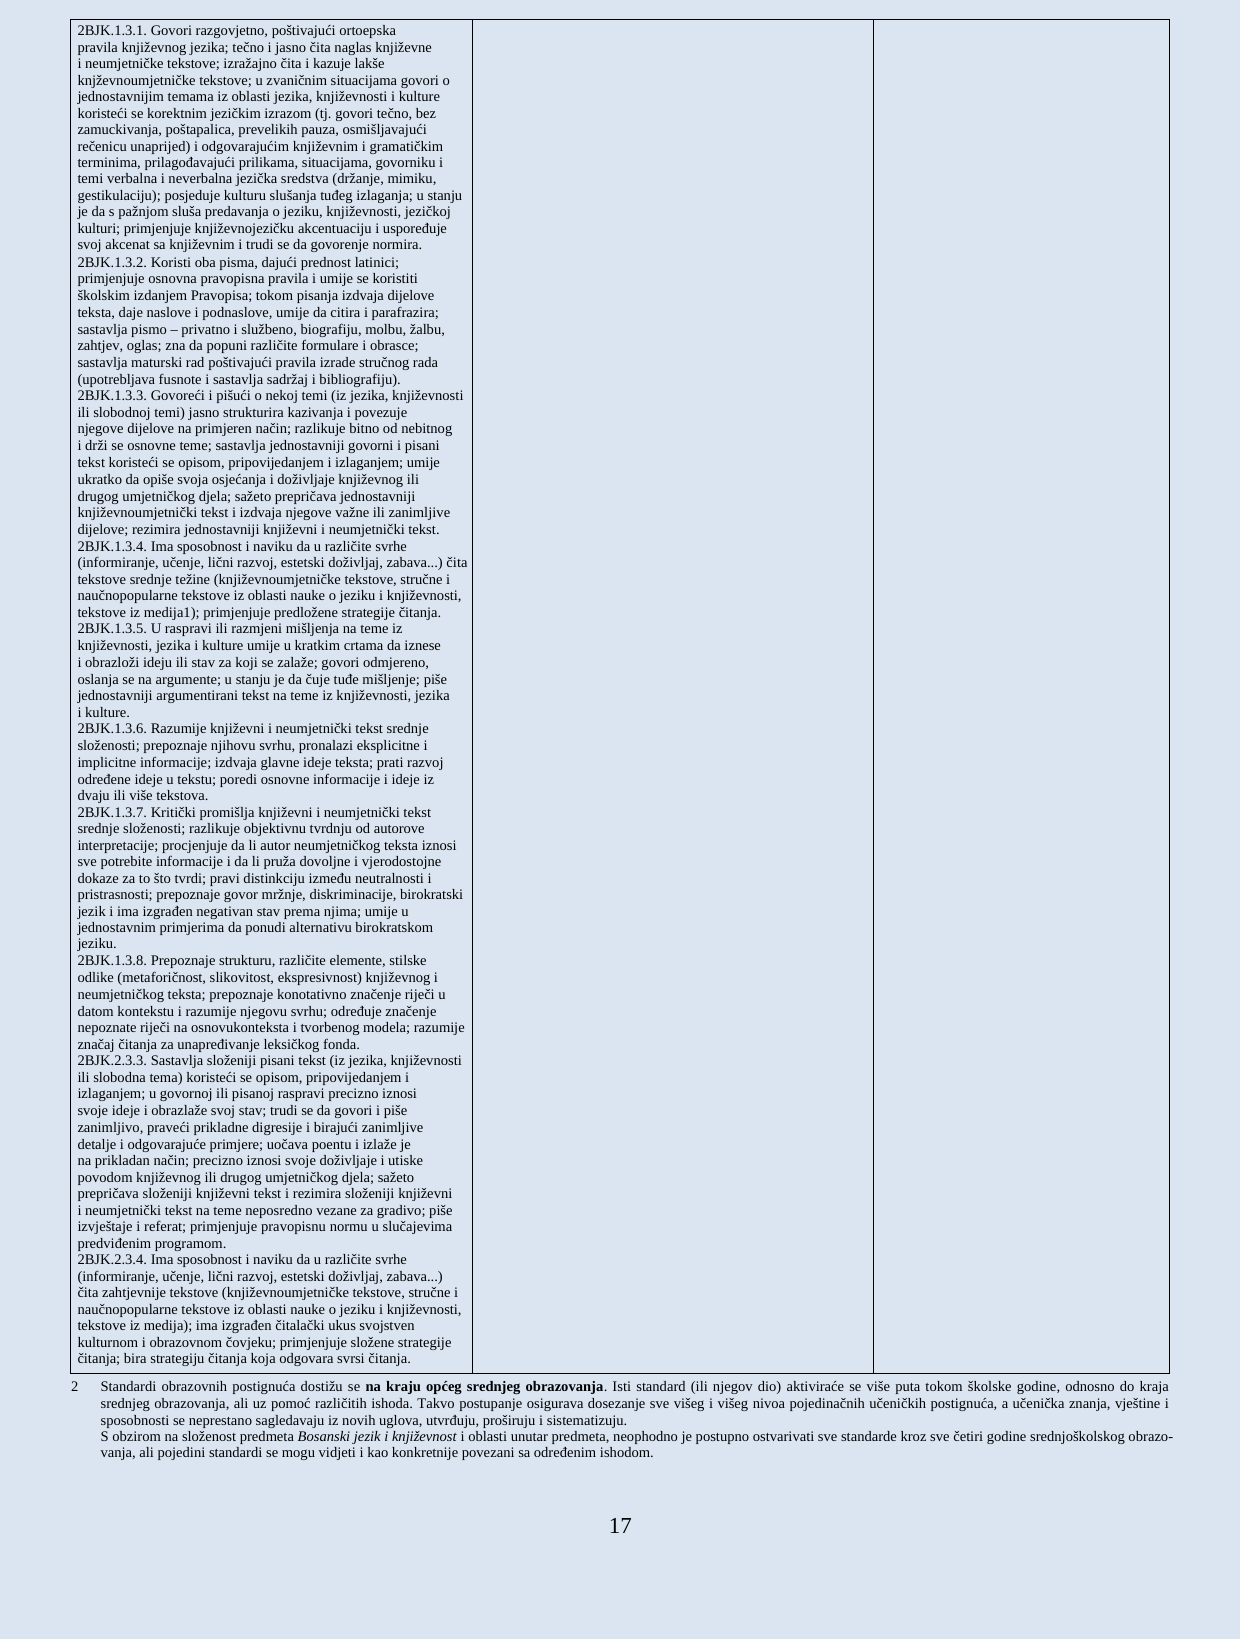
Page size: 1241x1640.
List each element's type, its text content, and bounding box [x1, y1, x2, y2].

list Standardi obrazovnih postignuća dostižu se na kraju općeg srednjeg obrazovanja. Isti standard (ili njegov dio) aktiviraće se više puta tokom školske godine, odnosno do kraja srednjeg obrazovanja, ali uz pomoć različitih ishoda. Takvo postupanje osigurava dosezanje sve višeg i višeg nivoa pojedinačnih učeničkih postignuća, a učenička znanja, vještine i sposobnosti se neprestano sagledavaju iz novih uglova, utvrđuju, proširuju i sistematizuju. [71, 1378, 1169, 1428]
table_header 2BJK.1.3.1. Govori razgovjetno, poštivajući ortoepska pravila književnog jezika; tečno i jasno čita naglas književne i neumjetničke tekstove; izražajno čita i kazuje lakše knjževnoumjetničke tekstove; u zvaničnim situacijama govori o jednostavnijim temama iz oblasti jezika, književnosti i kulture koristeći se korektnim jezičkim izrazom (tj. govori tečno, bez zamuckivanja, poštapalica, prevelikih pauza, osmišljavajući rečenicu unaprijed) i odgovarajućim književnim i gramatičkim terminima, prilagođavajući prilikama, situacijama, govorniku i temi verbalna i neverbalna jezička sredstva (držanje, mimiku, gestikulaciju); posjeduje kulturu slušanja tuđeg izlaganja; u stanju je da s pažnjom sluša predavanja o jeziku, književnosti, jezičkoj kulturi; primjenjuje književnojezičku akcentuaciju i uspoređuje svoj akcenat sa književnim i trudi se da govorenje normira. 2BJK.1.3.2. Koristi oba pisma, dajući prednost latinici; primjenjuje osnovna pravopisna pravila i umije se koristiti školskim izdanjem Pravopisa; tokom pisanja izdvaja dijelove teksta, daje naslove i podnaslove, umije da citira i parafrazira; sastavlja pismo – privatno i službeno, biografiju, molbu, žalbu, zahtjev, oglas; zna da popuni različite formulare i obrasce; sastavlja maturski rad poštivajući pravila izrade stručnog rada (upotrebljava fusnote i sastavlja sadržaj i bibliografiju). 2BJK.1.3.3. Govoreći i pišući o nekoj temi (iz jezika, književnosti ili slobodnoj temi) jasno strukturira kazivanja i povezuje njegove dijelove na primjeren način; razlikuje bitno od nebitnog i drži se osnovne teme; sastavlja jednostavniji govorni i pisani tekst koristeći se opisom, pripovijedanjem i izlaganjem; umije ukratko da opiše svoja osjećanja i doživljaje književnog ili drugog umjetničkog djela; sažeto prepričava jednostavniji književnoumjetnički tekst i izdvaja njegove važne ili zanimljive dijelove; rezimira jednostavniji književni i neumjetnički tekst. 2BJK.1.3.4. Ima sposobnost i naviku da u različite svrhe (informiranje, učenje, lični razvoj, estetski doživljaj, zabava...) čita tekstove srednje težine (književnoumjetničke tekstove, stručne i naučnopopularne tekstove iz oblasti nauke o jeziku i književnosti, tekstove iz medija1); primjenjuje predložene strategije čitanja. 2BJK.1.3.5. U raspravi ili razmjeni mišljenja na teme iz književnosti, jezika i kulture umije u kratkim crtama da iznese i obrazloži ideju ili stav za koji se zalaže; govori odmjereno, oslanja se na argumente; u stanju je da čuje tuđe mišljenje; piše jednostavniji argumentirani tekst na teme iz književnosti, jezika i kulture. 2BJK.1.3.6. Razumije književni i neumjetnički tekst srednje složenosti; prepoznaje njihovu svrhu, pronalazi eksplicitne i implicitne informacije; izdvaja glavne ideje teksta; prati razvoj određene ideje u tekstu; poredi osnovne informacije i ideje iz dvaju ili više tekstova. 2BJK.1.3.7. Kritički promišlja književni i neumjetnički tekst srednje složenosti; razlikuje objektivnu tvrdnju od autorove interpretacije; procjenjuje da li autor neumjetničkog teksta iznosi sve potrebite informacije i da li pruža dovoljne i vjerodostojne dokaze za to što tvrdi; pravi distinkciju između neutralnosti i pristrasnosti; prepoznaje govor mržnje, diskriminacije, birokratski jezik i ima izgrađen negativan stav prema njima; umije u jednostavnim primjerima da ponudi alternativu birokratskom jeziku. 2BJK.1.3.8. Prepoznaje strukturu, različite elemente, stilske odlike (metaforičnost, slikovitost, ekspresivnost) književnog i neumjetničkog teksta; prepoznaje konotativno značenje riječi u datom kontekstu i razumije njegovu svrhu; određuje značenje nepoznate riječi na osnovukonteksta i tvorbenog modela; razumije značaj čitanja za unapređivanje leksičkog fonda. 2BJK.2.3.3. Sastavlja složeniji pisani tekst (iz jezika, književnosti ili slobodna tema) koristeći se opisom, pripovijedanjem i izlaganjem; u govornoj ili pisanoj raspravi precizno iznosi svoje ideje i obrazlaže svoj stav; trudi se da govori i piše zanimljivo, praveći prikladne digresije i birajući zanimljive detalje i odgovarajuće primjere; uočava poentu i izlaže je na prikladan način; precizno iznosi svoje doživljaje i utiske povodom književnog ili drugog umjetničkog djela; sažeto prepričava složeniji književni tekst i rezimira složeniji književni i neumjetnički tekst na teme neposredno vezane za gradivo; piše izvještaje i referat; primjenjuje pravopisnu normu u slučajevima predviđenim programom. 2BJK.2.3.4. Ima sposobnost i naviku da u različite svrhe (informiranje, učenje, lični razvoj, estetski doživljaj, zabava...) čita zahtjevnije tekstove (književnoumjetničke tekstove, stručne i naučnopopularne tekstove iz oblasti nauke o jeziku i književnosti, tekstove iz medija); ima izgrađen čitalački ukus svojstven kulturnom i obrazovnom čovjeku; primjenjuje složene strategije čitanja; bira strategiju čitanja koja odgovara svrsi čitanja. [71, 20, 472, 1373]
text S obzirom na složenost predmeta Bosanski jezik i književnost i oblasti unutar predmeta, neophodno je postupno ostvarivati sve standarde kroz sve četiri godine srednjoškolskog obrazo- vanja, ali pojedini standardi se mogu vidjeti i kao konkretnije povezani sa određenim ishodom. [100, 1428, 1182, 1461]
table_header [874, 20, 1169, 1373]
table_header [473, 20, 873, 1373]
